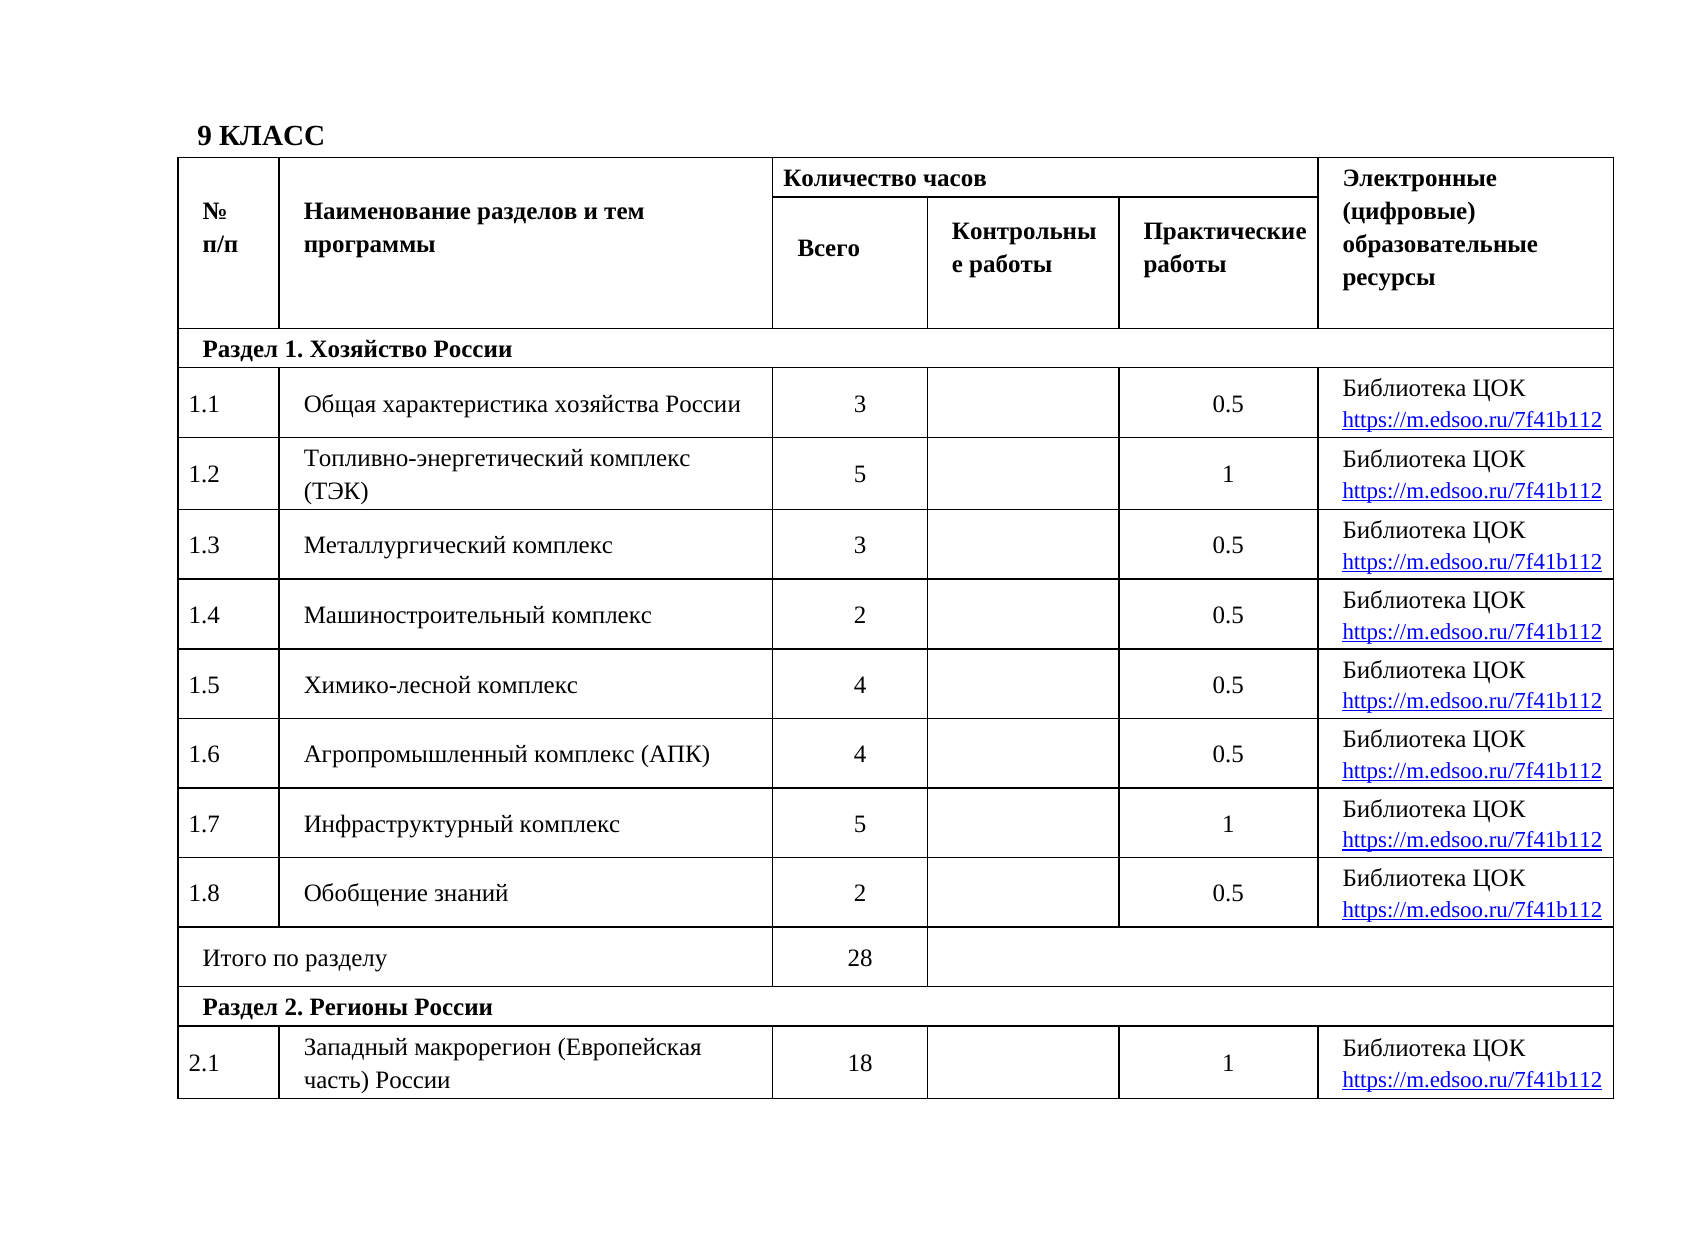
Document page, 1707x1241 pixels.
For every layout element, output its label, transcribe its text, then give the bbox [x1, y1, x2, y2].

table_cell [928, 580, 1118, 648]
table_cell 1 [1120, 1027, 1317, 1097]
table_cell 1.3 [179, 510, 278, 578]
table_cell [928, 1027, 1118, 1097]
table_cell 18 [773, 1027, 927, 1097]
table_cell 28 [773, 928, 927, 986]
table_cell Всего [773, 198, 927, 327]
table_cell 0.5 [1120, 858, 1317, 926]
table_cell 3 [773, 368, 927, 436]
table_cell 5 [773, 438, 927, 509]
table_cell Инфраструктурный комплекс [280, 789, 772, 857]
table_header Наименование разделов и тем программы [280, 158, 772, 327]
table_cell Обобщение знаний [280, 858, 772, 926]
table_cell 0.5 [1120, 580, 1317, 648]
table_cell 1.6 [179, 719, 278, 787]
table_cell 3 [773, 510, 927, 578]
table_cell 1.4 [179, 580, 278, 648]
table_cell 4 [773, 650, 927, 717]
table_cell Раздел 1. Хозяйство России [179, 329, 1613, 367]
table_cell Металлургический комплекс [280, 510, 772, 578]
table_cell Библиотека ЦОК https://m.edsoo.ru/7f41b112 [1319, 438, 1613, 509]
table_cell 1.7 [179, 789, 278, 857]
table_cell 1.5 [179, 650, 278, 717]
table_cell Библиотека ЦОК https://m.edsoo.ru/7f41b112 [1319, 580, 1613, 648]
table_cell 1.2 [179, 438, 278, 509]
table_cell Библиотека ЦОК https://m.edsoo.ru/7f41b112 [1319, 719, 1613, 787]
table_cell 5 [773, 789, 927, 857]
table_cell 2.1 [179, 1027, 278, 1097]
table_cell Общая характеристика хозяйства России [280, 368, 772, 436]
table_cell 0.5 [1120, 719, 1317, 787]
table_cell [928, 650, 1118, 717]
table_cell Западный макрорегион (Европейская часть) России [280, 1027, 772, 1097]
table_cell 0.5 [1120, 650, 1317, 717]
table_cell 1 [1120, 789, 1317, 857]
table_cell 4 [773, 719, 927, 787]
table_cell Библиотека ЦОК https://m.edsoo.ru/7f41b112 [1319, 510, 1613, 578]
table_cell Контрольные работы [928, 198, 1118, 327]
table_cell [928, 858, 1118, 926]
table_cell Раздел 2. Регионы России [179, 987, 1613, 1025]
table_cell 0.5 [1120, 510, 1317, 578]
table_cell [928, 368, 1118, 436]
table_cell Топливно-энергетический комплекс (ТЭК) [280, 438, 772, 509]
table_cell 2 [773, 858, 927, 926]
table_header Количество часов [773, 158, 1317, 196]
table_cell Библиотека ЦОК https://m.edsoo.ru/7f41b112 [1319, 789, 1613, 857]
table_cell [1319, 858, 1613, 926]
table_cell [1319, 1027, 1613, 1097]
table_cell 2 [773, 580, 927, 648]
table_cell 1.1 [179, 368, 278, 436]
table_cell 1 [1120, 438, 1317, 509]
table_cell Машиностроительный комплекс [280, 580, 772, 648]
table_cell 1.8 [179, 858, 278, 926]
table_cell Агропромышленный комплекс (АПК) [280, 719, 772, 787]
table_cell Практические работы [1120, 198, 1317, 327]
table_cell [928, 719, 1118, 787]
table_header Электронные (цифровые) образовательные ресурсы [1319, 158, 1613, 327]
table_cell [928, 928, 1613, 986]
text 9 КЛАСС [190, 118, 1618, 152]
table_cell [928, 438, 1118, 509]
table_cell Библиотека ЦОК https://m.edsoo.ru/7f41b112 [1319, 650, 1613, 717]
table_cell Итого по разделу [179, 928, 772, 986]
table_cell [928, 510, 1118, 578]
table_cell 0.5 [1120, 368, 1317, 436]
table_cell Библиотека ЦОК https://m.edsoo.ru/7f41b112 [1319, 368, 1613, 436]
table_cell [928, 789, 1118, 857]
table_header № п/п [179, 158, 278, 327]
table_cell Химико-лесной комплекс [280, 650, 772, 717]
